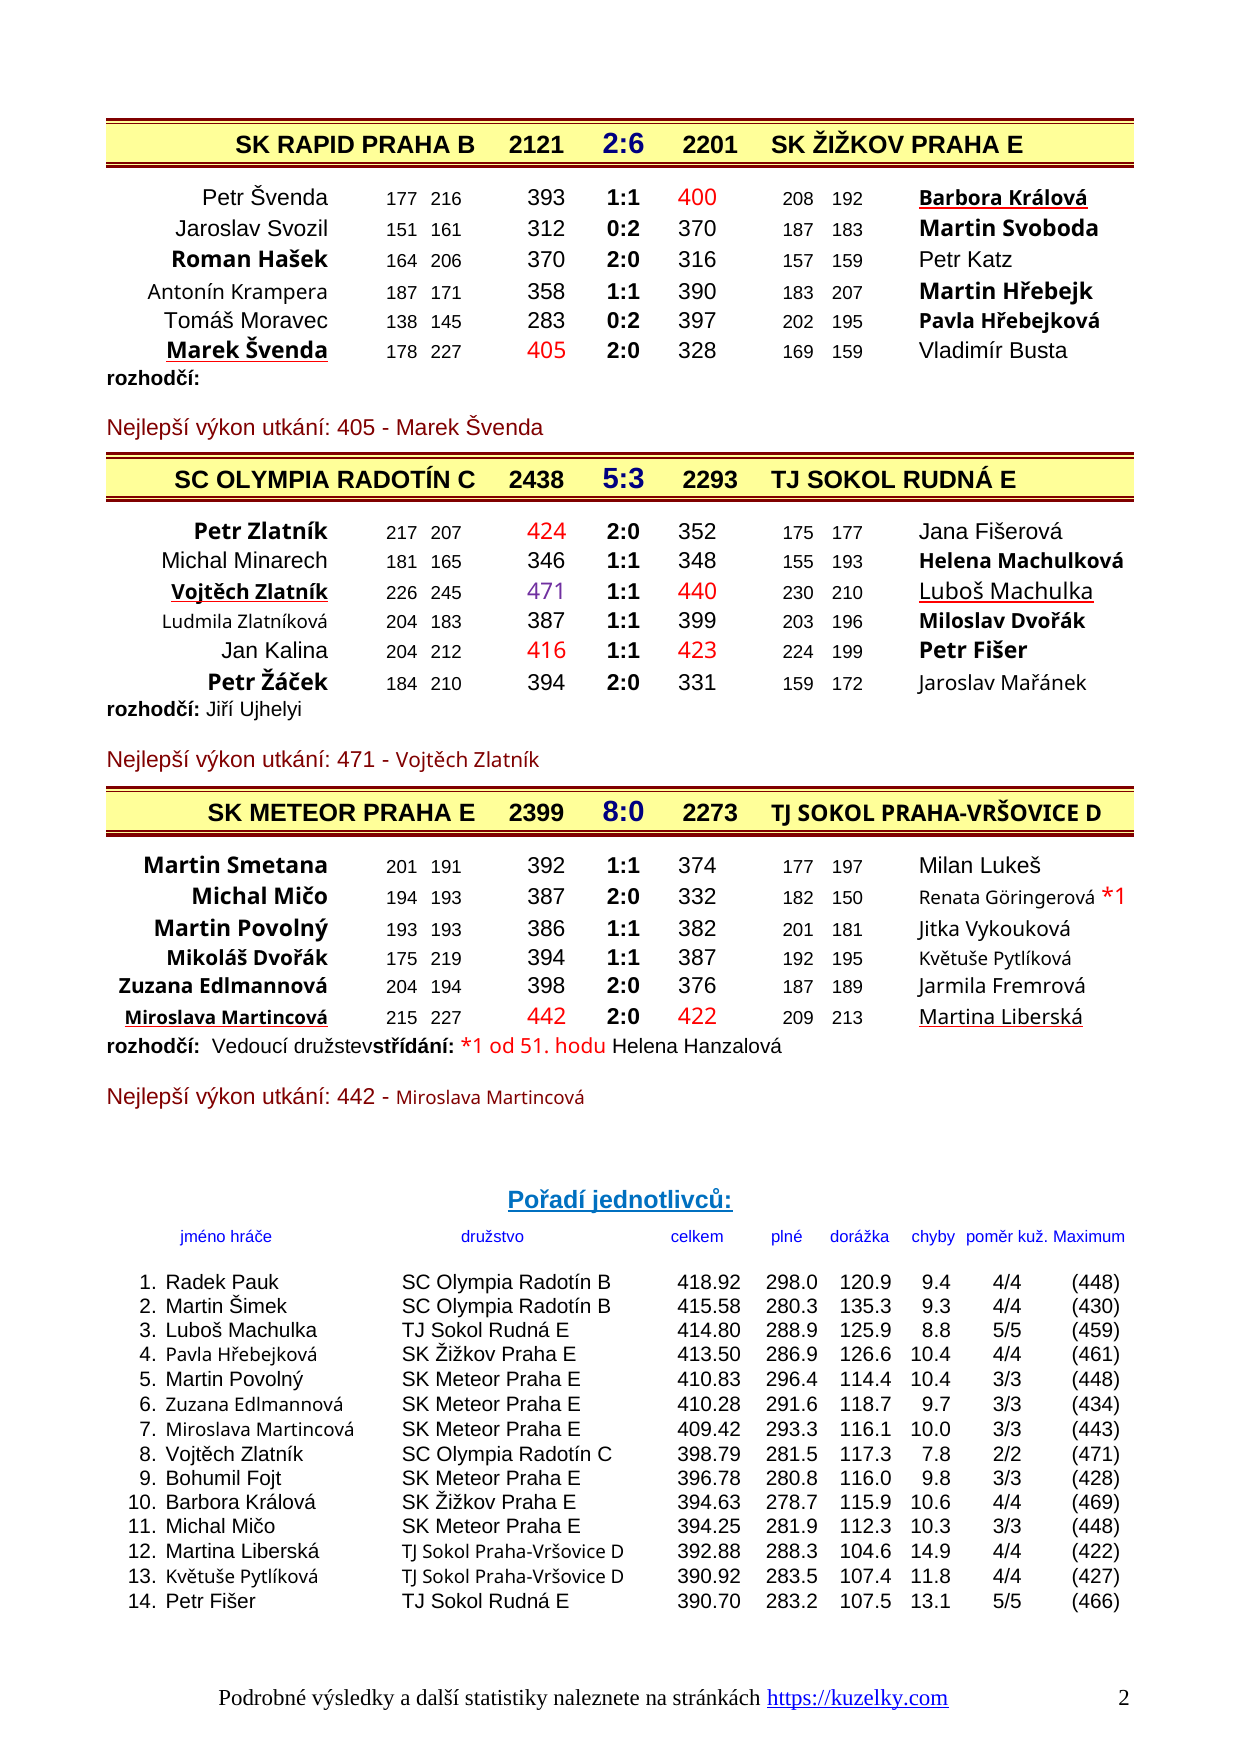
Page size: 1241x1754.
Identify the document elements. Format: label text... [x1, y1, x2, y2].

text 1. Radek Pauk SC Olympia Radotín B 418.92 298.0 120.9 9.4 4/4 (448) [106, 1270, 1134, 1294]
text 14. Petr Fišer TJ Sokol Rudná E 390.70 283.2 107.5 13.1 5/5 (466) [106, 1589, 1134, 1613]
text Roman Hašek 164 206 370 2:0 316 157 159 Petr Katz [106, 243, 1134, 274]
text Petr Švenda 177 216 393 1:1 400 208 192 Barbora Králová [106, 181, 1134, 212]
text Mikoláš Dvořák 175 219 394 1:1 387 192 195 Květuše Pytlíková [106, 943, 1134, 971]
text 2. Martin Šimek SC Olympia Radotín B 415.58 280.3 135.3 9.3 4/4 (430) [106, 1294, 1134, 1318]
text Zuzana Edlmannová 204 194 398 2:0 376 187 189 Jarmila Fremrová [106, 971, 1134, 1000]
text 6. Zuzana Edlmannová SK Meteor Praha E 410.28 291.6 118.7 9.7 3/3 (434) [106, 1391, 1134, 1417]
text Marek Švenda 178 227 405 2:0 328 169 159 Vladimír Busta [106, 334, 1134, 366]
text Michal Minarech 181 165 346 1:1 348 155 193 Helena Machulková [106, 546, 1134, 575]
text 10. Barbora Králová SK Žižkov Praha E 394.63 278.7 115.9 10.6 4/4 (469) [106, 1490, 1134, 1514]
text 13. Květuše Pytlíková TJ Sokol Praha-Vršovice D 390.92 283.5 107.4 11.8 4/4 (427) [106, 1564, 1134, 1589]
text Martin Povolný 193 193 386 1:1 382 201 181 Jitka Vykouková [106, 912, 1134, 943]
text Petr Zlatník 217 207 424 2:0 352 175 177 Jana Fišerová [106, 515, 1134, 546]
text Jan Kalina 204 212 416 1:1 423 224 199 Petr Fišer [106, 634, 1134, 666]
text 4. Pavla Hřebejková SK Žižkov Praha E 413.50 286.9 126.6 10.4 4/4 (461) [106, 1342, 1134, 1367]
text Nejlepší výkon utkání: 442 - Miroslava Martincová [106, 1083, 1134, 1110]
text Petr Žáček 184 210 394 2:0 331 159 172 Jaroslav Mařánek [106, 666, 1134, 697]
text SC Olympia Radotín C 2438 5:3 2293 TJ Sokol Rudná E [106, 459, 1134, 496]
text jméno hráče družstvo celkem plné dorážka chyby poměr kuž. Maximum [106, 1227, 1134, 1246]
text Pořadí jednotlivců: [94, 1186, 1145, 1214]
text 9. Bohumil Fojt SK Meteor Praha E 396.78 280.8 116.0 9.8 3/3 (428) [106, 1466, 1134, 1490]
text 12. Martina Liberská TJ Sokol Praha-Vršovice D 392.88 288.3 104.6 14.9 4/4 (422) [106, 1538, 1134, 1564]
text Nejlepší výkon utkání: 405 - Marek Švenda [106, 413, 1134, 440]
text 5. Martin Povolný SK Meteor Praha E 410.83 296.4 114.4 10.4 3/3 (448) [106, 1367, 1134, 1391]
text Miroslava Martincová 215 227 442 2:0 422 209 213 Martina Liberská [106, 1000, 1134, 1031]
text rozhodčí: Jiří Ujhelyi [106, 697, 1134, 721]
text rozhodčí: Vedoucí družstevstřídání: *1 od 51. hodu Helena Hanzalová [106, 1031, 1134, 1059]
text rozhodčí: [106, 366, 1134, 389]
text Jaroslav Svozil 151 161 312 0:2 370 187 183 Martin Svoboda [106, 212, 1134, 243]
text SK Meteor Praha E 2399 8:0 2273 TJ Sokol Praha-Vršovice D [106, 792, 1134, 830]
text Antonín Krampera 187 171 358 1:1 390 183 207 Martin Hřebejk [106, 274, 1134, 306]
text Michal Mičo 194 193 387 2:0 332 182 150 Renata Göringerová *1 [106, 880, 1134, 912]
text Ludmila Zlatníková 204 183 387 1:1 399 203 196 Miloslav Dvořák [106, 606, 1134, 634]
text SK Rapid Praha B 2121 2:6 2201 SK Žižkov Praha E [106, 124, 1134, 162]
text 11. Michal Mičo SK Meteor Praha E 394.25 281.9 112.3 10.3 3/3 (448) [106, 1514, 1134, 1538]
text Vojtěch Zlatník 226 245 471 1:1 440 230 210 Luboš Machulka [106, 575, 1134, 606]
text Martin Smetana 201 191 392 1:1 374 177 197 Milan Lukeš [106, 849, 1134, 880]
text 7. Miroslava Martincová SK Meteor Praha E 409.42 293.3 116.1 10.0 3/3 (443) [106, 1417, 1134, 1442]
text 3. Luboš Machulka TJ Sokol Rudná E 414.80 288.9 125.9 8.8 5/5 (459) [106, 1318, 1134, 1342]
text Tomáš Moravec 138 145 283 0:2 397 202 195 Pavla Hřebejková [106, 306, 1134, 334]
text Nejlepší výkon utkání: 471 - Vojtěch Zlatník [106, 745, 1134, 773]
text 8. Vojtěch Zlatník SC Olympia Radotín C 398.79 281.5 117.3 7.8 2/2 (471) [106, 1442, 1134, 1466]
